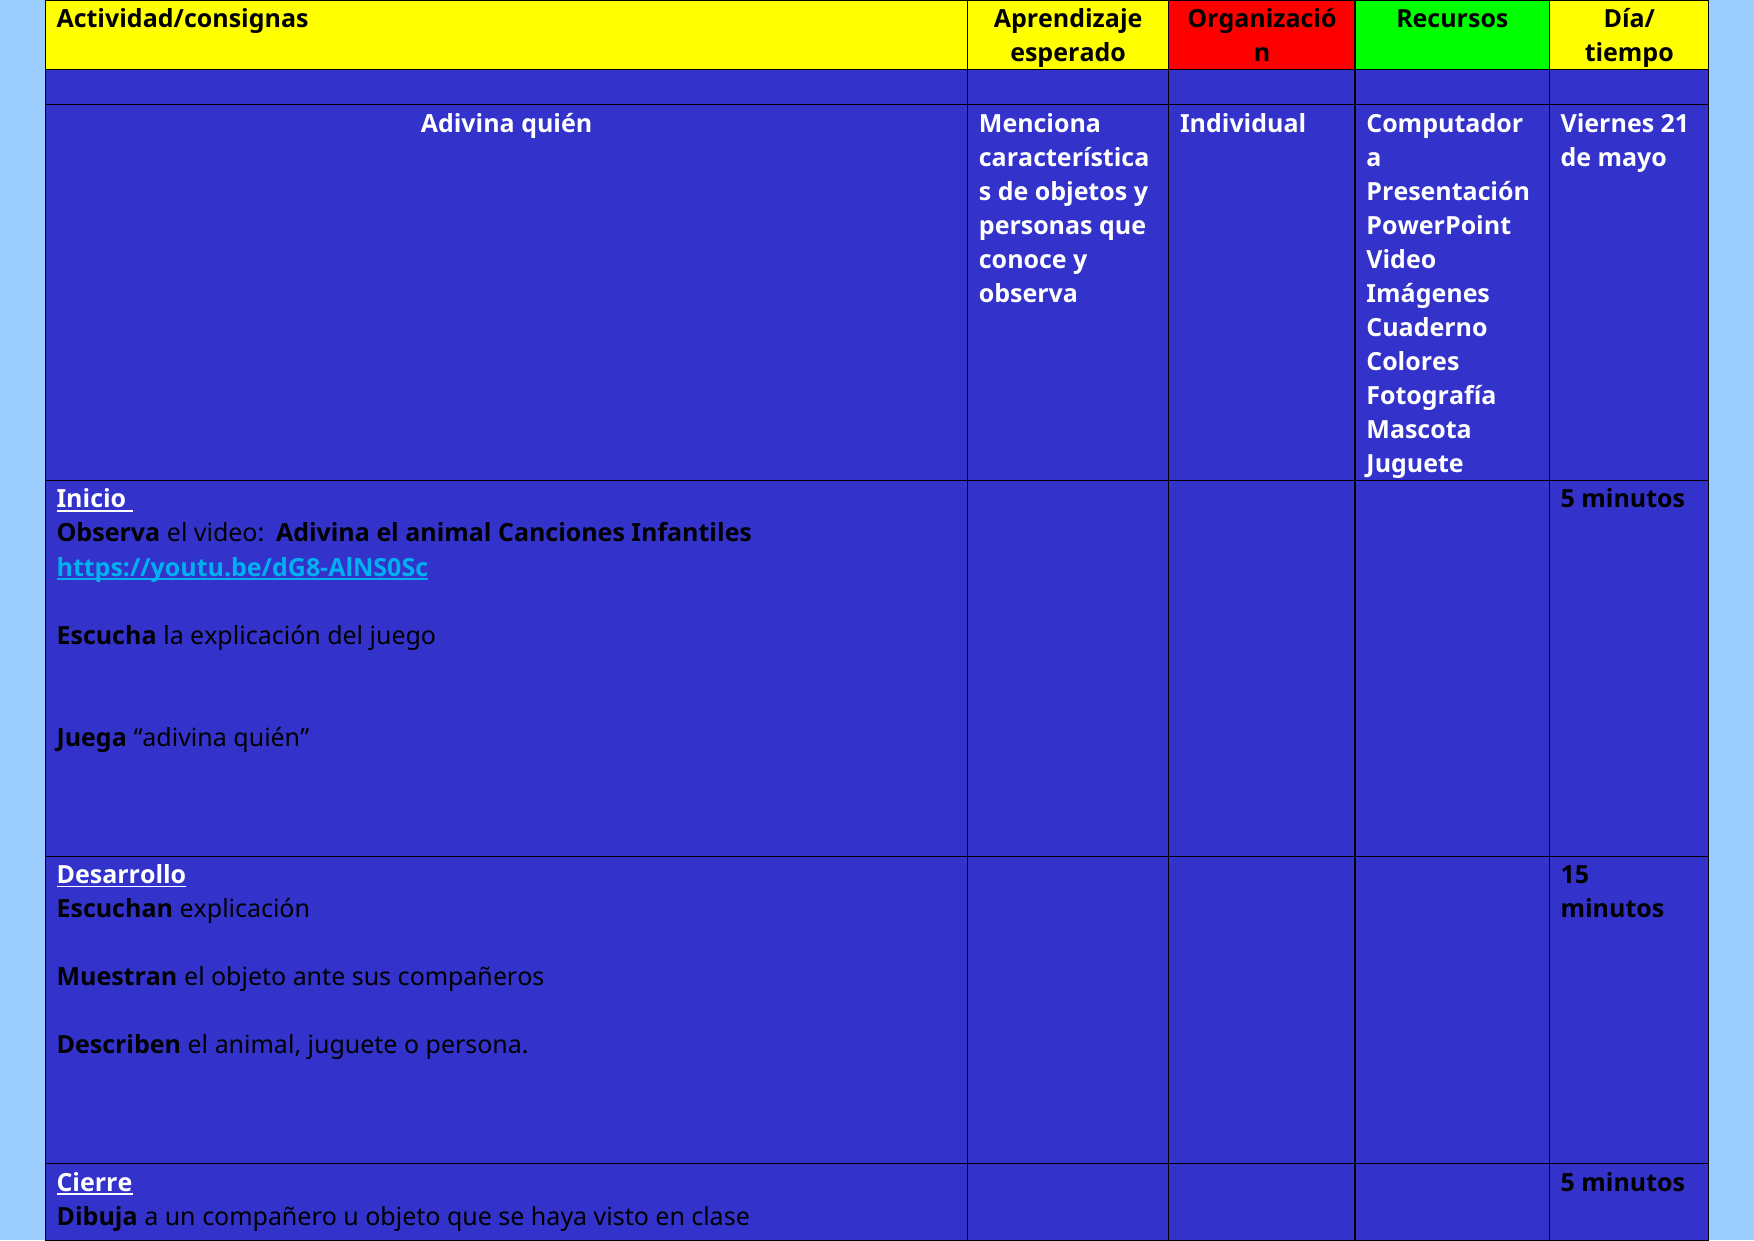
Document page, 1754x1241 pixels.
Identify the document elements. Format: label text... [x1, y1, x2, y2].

table_cell [968, 1164, 1168, 1240]
table_cell Cierre Dibuja a un compañero u objeto que se haya visto en clase Escribe el nombre de ese objeto o persona Mostrarlo ante sus compañeros. [46, 1164, 967, 1240]
table_cell 15 minutos [1550, 857, 1708, 1163]
table_cell [1169, 70, 1354, 104]
table_cell [1169, 857, 1354, 1163]
table_header Organización [1169, 1, 1354, 69]
table_cell [1356, 857, 1549, 1163]
table_cell Individual [1169, 105, 1354, 480]
table_header Aprendizaje esperado [968, 1, 1168, 69]
table_cell Menciona características de objetos y personas que conoce y observa [968, 105, 1168, 480]
table_header Actividad/consignas [46, 1, 967, 69]
table_cell [1356, 1164, 1549, 1240]
table_header Recursos [1356, 1, 1549, 69]
table_header Día/tiempo [1550, 1, 1708, 69]
table_cell 5 minutos [1550, 1164, 1708, 1240]
table_cell [46, 70, 967, 104]
table_cell Viernes 21 de mayo [1550, 105, 1708, 480]
table_cell 5 minutos [1550, 481, 1708, 856]
table_cell [1356, 481, 1549, 856]
table_cell [968, 70, 1168, 104]
table_cell [1356, 70, 1549, 104]
table_cell [1169, 481, 1354, 856]
table_cell [968, 857, 1168, 1163]
table_cell Adivina quién [46, 105, 967, 480]
table_cell [1550, 70, 1708, 104]
table_cell Inicio Observa el video: Adivina el animal Canciones Infantiles https://youtu.be/dG8-AlNS0Sc Escucha la explicación del juego Juega “adivina quién” [46, 481, 967, 856]
table_cell [968, 481, 1168, 856]
table_cell [1169, 1164, 1354, 1240]
table_cell Computadora Presentación PowerPoint Video Imágenes Cuaderno Colores Fotografía Mascota Juguete [1356, 105, 1549, 480]
table_cell Desarrollo Escuchan explicación Muestran el objeto ante sus compañeros Describen el animal, juguete o persona. [46, 857, 967, 1163]
